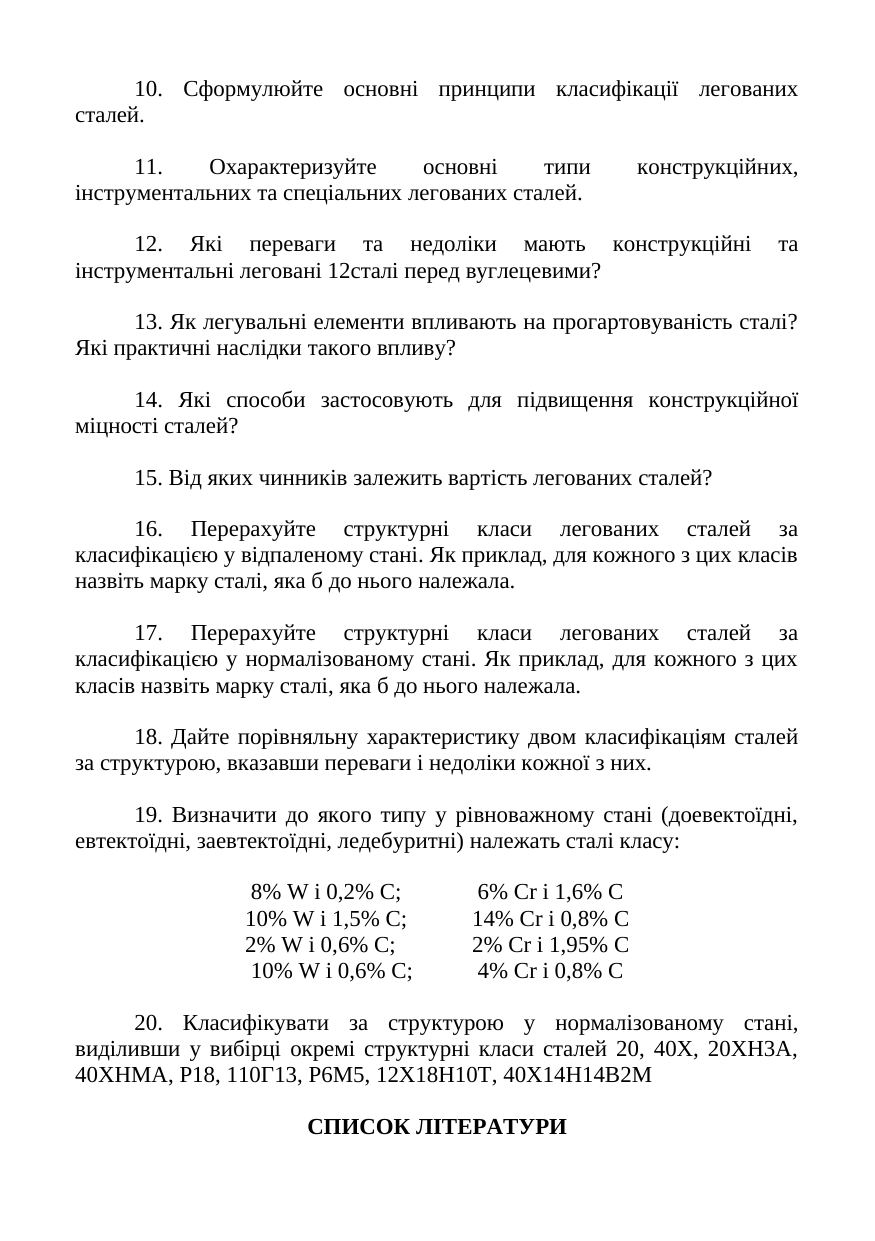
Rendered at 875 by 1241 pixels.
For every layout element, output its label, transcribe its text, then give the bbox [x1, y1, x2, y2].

text 12. Які переваги та недоліки мають конструкційні та інструментальні леговані 12сталі перед вуглецевими? [75, 230, 799, 283]
text 10% W і 0,6% С; 4% Cr і 0,8% С [75, 957, 799, 984]
text 13. Як легувальні елементи впливають на прогартовуваність сталі? Які практичні наслідки такого впливу? [75, 308, 799, 361]
text 14. Які способи застосовують для підвищення конструкційної міцності сталей? [75, 386, 799, 438]
text 8% W і 0,2% С; 6% Cr і 1,6% С [75, 878, 799, 905]
text 10. Сформулюйте основні принципи класифікації легованих сталей. [75, 75, 799, 128]
text 2% W і 0,6% С; 2% Cr і 1,95% С [75, 931, 799, 957]
text 20. Класифікувати за структурою у нормалізованому стані, виділивши у вибірці окремі структурні класи сталей 20, 40Х, 20ХН3А, 40ХНМА, Р18, 110Г13, Р6М5, 12Х18Н10Т, 40Х14Н14В2М [75, 1009, 799, 1088]
text 11. Охарактеризуйте основні типи конструкційних, інструментальних та спеціальних легованих сталей. [75, 153, 799, 205]
text 18. Дайте порівняльну характеристику двом класифікаціям сталей за структурою, вказавши переваги і недоліки кожної з них. [75, 723, 799, 776]
text 16. Перерахуйте структурні класи легованих сталей за класифікацією у відпаленому стані. Як приклад, для кожного з цих класів назвіть марку сталі, яка б до нього належала. [75, 515, 799, 594]
text 10% W і 1,5% С; 14% Cr і 0,8% С [75, 905, 799, 931]
text 15. Від яких чинників залежить вартість легованих сталей? [75, 463, 799, 490]
text 17. Перерахуйте структурні класи легованих сталей за класифікацією у нормалізованому стані. Як приклад, для кожного з цих класів назвіть марку сталі, яка б до нього належала. [75, 619, 799, 698]
text СПИСОК ЛІТЕРАТУРИ [75, 1113, 799, 1139]
text 19. Визначити до якого типу у рівноважному стані (доевектоїдні, евтектоїдні, заевтектоїдні, ледебуритні) належать сталі класу: [75, 801, 799, 853]
